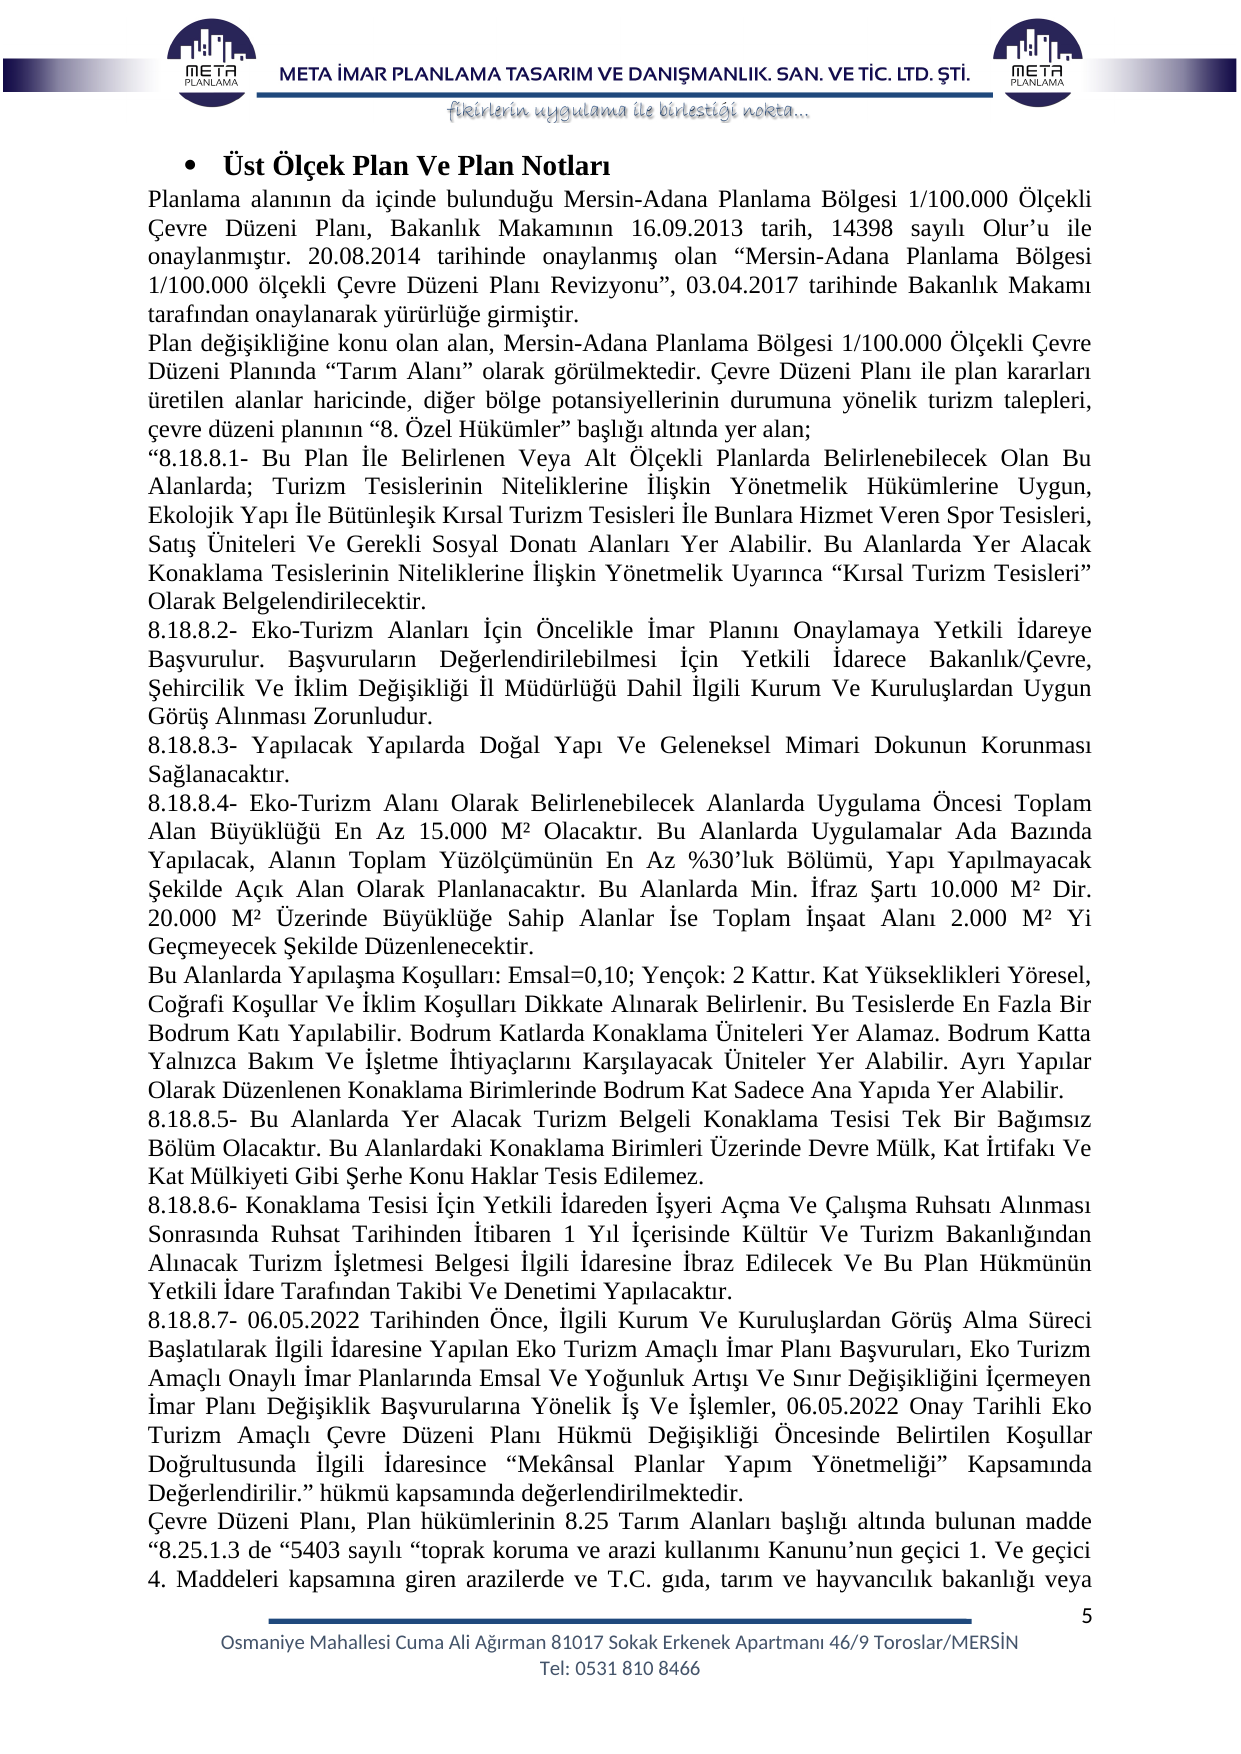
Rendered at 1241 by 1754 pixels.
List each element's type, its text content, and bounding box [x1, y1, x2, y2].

list Üst Ölçek Plan Ve Plan Notları [185, 148, 1093, 181]
text 8.18.8.6- Konaklama Tesisi İçin Yetkili İdareden İşyeri Açma Ve Çalışma Ruhsatı Alınması Sonrasında Ruhsat Tarihinden İtibaren 1 Yıl İçerisinde Kültür Ve Turizm Bakanlığından Alınacak Turizm İşletmesi Belgesi İlgili İdaresine İbraz Edilecek Ve Bu Plan Hükmünün Yetkili İdare Tarafından Takibi Ve Denetimi Yapılacaktır. [148, 1190, 1093, 1305]
text Plan değişikliğine konu olan alan, Mersin-Adana Planlama Bölgesi 1/100.000 Ölçekli Çevre Düzeni Planında “Tarım Alanı” olarak görülmektedir. Çevre Düzeni Planı ile plan kararları üretilen alanlar haricinde, diğer bölge potansiyellerinin durumuna yönelik turizm talepleri, çevre düzeni planının “8. Özel Hükümler” başlığı altında yer alan; [148, 328, 1093, 443]
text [148, 1506, 1093, 1593]
picture [3, 17, 1236, 123]
text 8.18.8.3- Yapılacak Yapılarda Doğal Yapı Ve Geleneksel Mimari Dokunun Korunması Sağlanacaktır. [148, 730, 1093, 788]
text Bu Alanlarda Yapılaşma Koşulları: Emsal=0,10; Yençok: 2 Kattır. Kat Yükseklikleri Yöresel, Coğrafi Koşullar Ve İklim Koşulları Dikkate Alınarak Belirlenir. Bu Tesislerde En Fazla Bir Bodrum Katı Yapılabilir. Bodrum Katlarda Konaklama Üniteleri Yer Alamaz. Bodrum Katta Yalnızca Bakım Ve İşletme İhtiyaçlarını Karşılayacak Üniteler Yer Alabilir. Ayrı Yapılar Olarak Düzenlenen Konaklama Birimlerinde Bodrum Kat Sadece Ana Yapıda Yer Alabilir. [148, 960, 1093, 1104]
text “8.18.8.1- Bu Plan İle Belirlenen Veya Alt Ölçekli Planlarda Belirlenebilecek Olan Bu Alanlarda; Turizm Tesislerinin Niteliklerine İlişkin Yönetmelik Hükümlerine Uygun, Ekolojik Yapı İle Bütünleşik Kırsal Turizm Tesisleri İle Bunlara Hizmet Veren Spor Tesisleri, Satış Üniteleri Ve Gerekli Sosyal Donatı Alanları Yer Alabilir. Bu Alanlarda Yer Alacak Konaklama Tesislerinin Niteliklerine İlişkin Yönetmelik Uyarınca “Kırsal Turizm Tesisleri” Olarak Belgelendirilecektir. [148, 443, 1093, 615]
text 8.18.8.7- 06.05.2022 Tarihinden Önce, İlgili Kurum Ve Kuruluşlardan Görüş Alma Süreci Başlatılarak İlgili İdaresine Yapılan Eko Turizm Amaçlı İmar Planı Başvuruları, Eko Turizm Amaçlı Onaylı İmar Planlarında Emsal Ve Yoğunluk Artışı Ve Sınır Değişikliğini İçermeyen İmar Planı Değişiklik Başvurularına Yönelik İş Ve İşlemler, 06.05.2022 Onay Tarihli Eko Turizm Amaçlı Çevre Düzeni Planı Hükmü Değişikliği Öncesinde Belirtilen Koşullar Doğrultusunda İlgili İdaresince “Mekânsal Planlar Yapım Yönetmeliği” Kapsamında Değerlendirilir.” hükmü kapsamında değerlendirilmektedir. [148, 1305, 1093, 1506]
text 8.18.8.5- Bu Alanlarda Yer Alacak Turizm Belgeli Konaklama Tesisi Tek Bir Bağımsız Bölüm Olacaktır. Bu Alanlardaki Konaklama Birimleri Üzerinde Devre Mülk, Kat İrtifakı Ve Kat Mülkiyeti Gibi Şerhe Konu Haklar Tesis Edilemez. [148, 1104, 1093, 1190]
text 8.18.8.2- Eko-Turizm Alanları İçin Öncelikle İmar Planını Onaylamaya Yetkili İdareye Başvurulur. Başvuruların Değerlendirilebilmesi İçin Yetkili İdarece Bakanlık/Çevre, Şehircilik Ve İklim Değişikliği İl Müdürlüğü Dahil İlgili Kurum Ve Kuruluşlardan Uygun Görüş Alınması Zorunludur. [148, 615, 1093, 730]
text 8.18.8.4- Eko-Turizm Alanı Olarak Belirlenebilecek Alanlarda Uygulama Öncesi Toplam Alan Büyüklüğü En Az 15.000 M² Olacaktır. Bu Alanlarda Uygulamalar Ada Bazında Yapılacak, Alanın Toplam Yüzölçümünün En Az %30’luk Bölümü, Yapı Yapılmayacak Şekilde Açık Alan Olarak Planlanacaktır. Bu Alanlarda Min. İfraz Şartı 10.000 M² Dir. 20.000 M² Üzerinde Büyüklüğe Sahip Alanlar İse Toplam İnşaat Alanı 2.000 M² Yi Geçmeyecek Şekilde Düzenlenecektir. [148, 788, 1093, 960]
text Planlama alanının da içinde bulunduğu Mersin-Adana Planlama Bölgesi 1/100.000 Ölçekli Çevre Düzeni Planı, Bakanlık Makamının 16.09.2013 tarih, 14398 sayılı Olur’u ile onaylanmıştır. 20.08.2014 tarihinde onaylanmış olan “Mersin-Adana Planlama Bölgesi 1/100.000 ölçekli Çevre Düzeni Planı Revizyonu”, 03.04.2017 tarihinde Bakanlık Makamı tarafından onaylanarak yürürlüğe girmiştir. [148, 184, 1093, 328]
